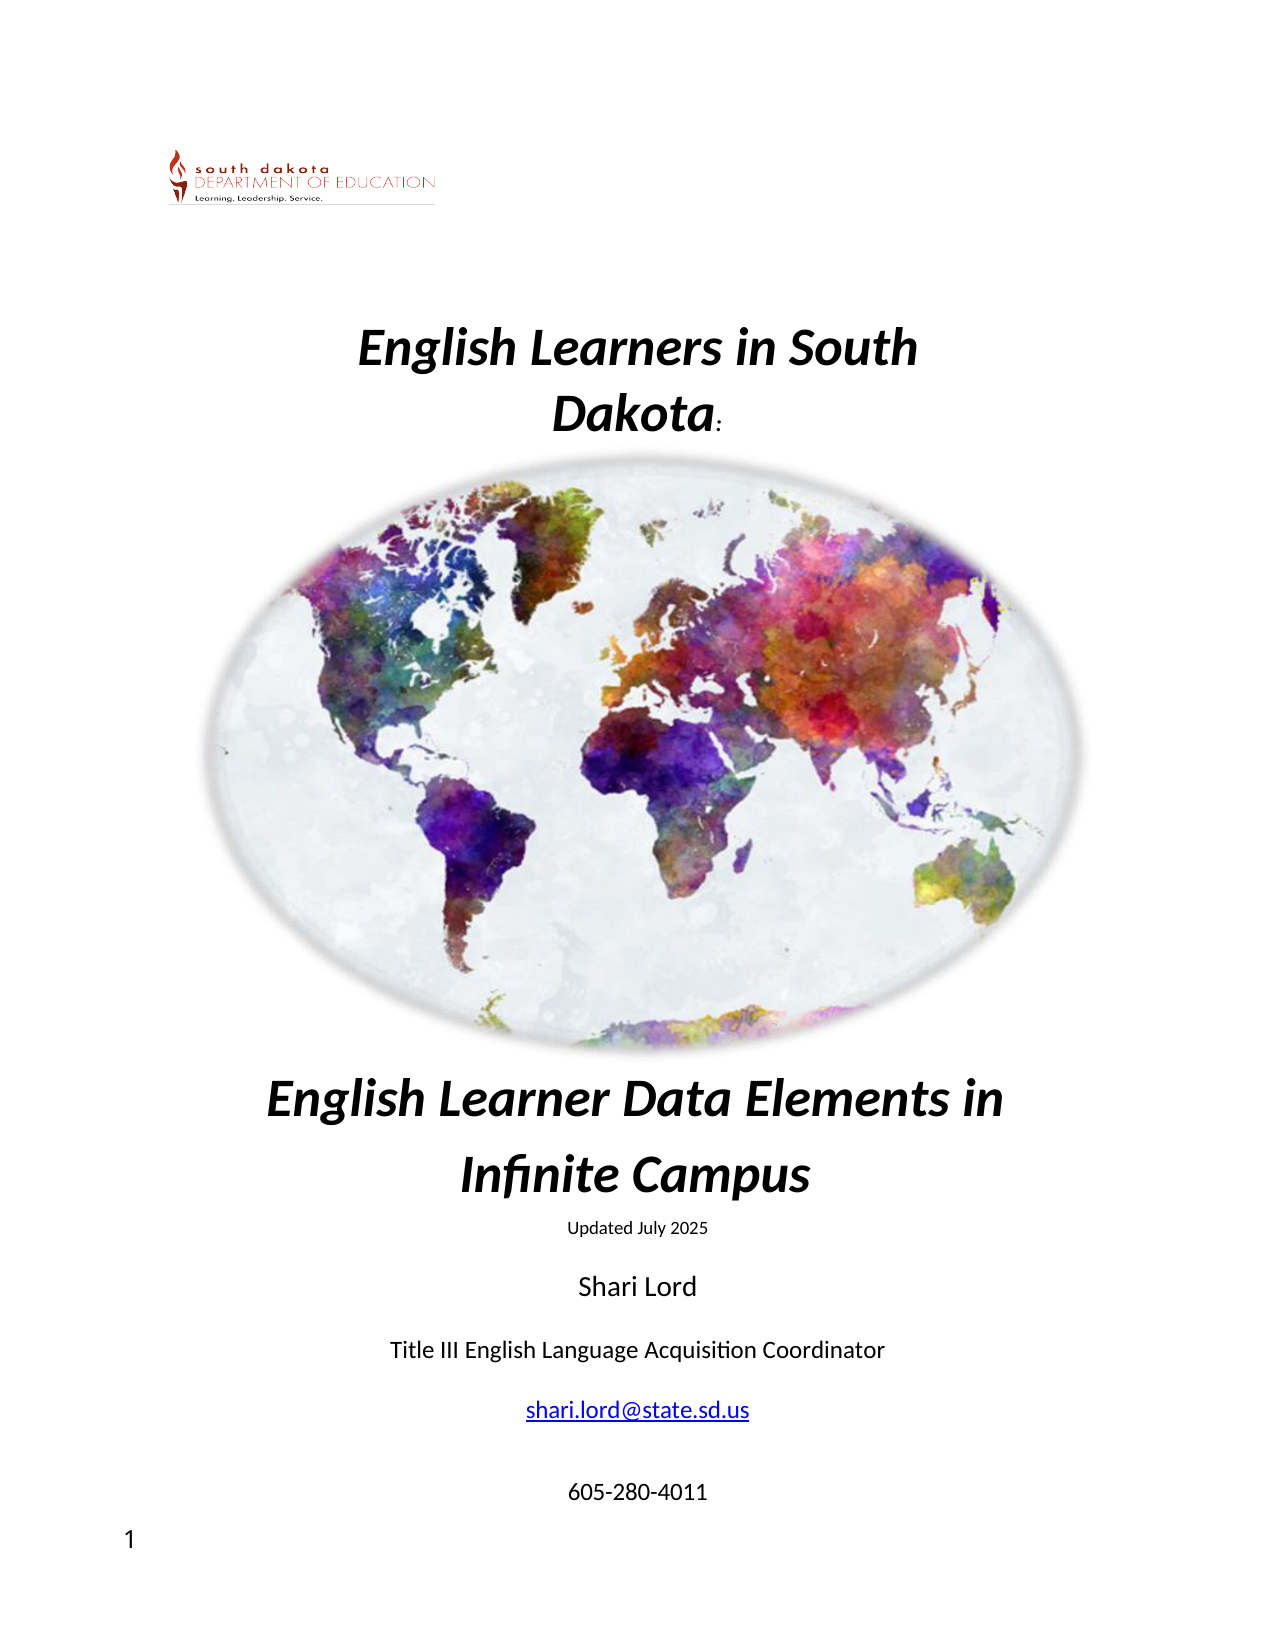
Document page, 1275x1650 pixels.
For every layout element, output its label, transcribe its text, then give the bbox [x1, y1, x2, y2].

picture [168, 150, 435, 205]
subtitle Shari Lord [266, 1268, 1009, 1303]
title Updated July 2025 [266, 1216, 1009, 1239]
title English Learners in South Dakota: [266, 313, 1009, 444]
title English Learner Data Elements in Infinite Campus [266, 1064, 1009, 1206]
text 605-280-4011 [523, 1476, 752, 1506]
picture [194, 445, 1094, 1064]
text Title III English Language Acquisition Coordinator [266, 1334, 1009, 1364]
text shari.lord@state.sd.us [266, 1394, 1009, 1425]
